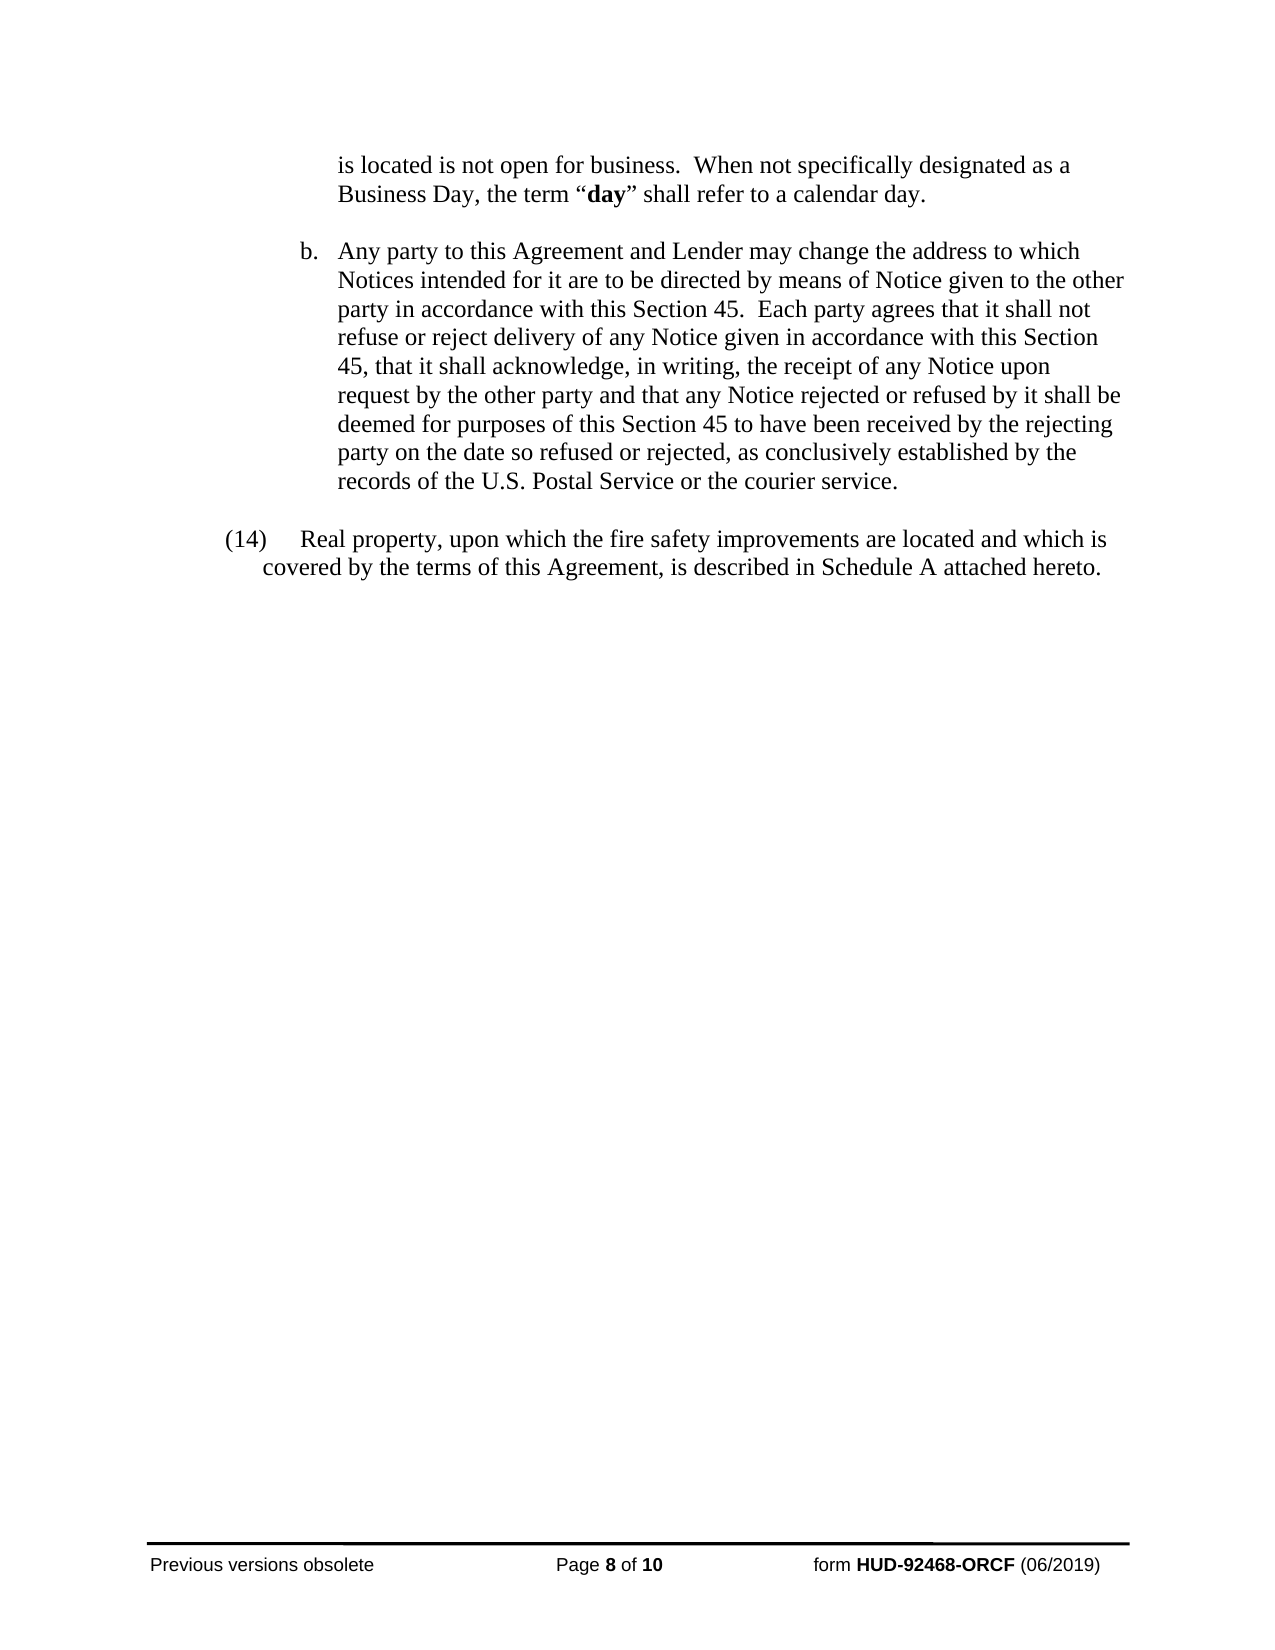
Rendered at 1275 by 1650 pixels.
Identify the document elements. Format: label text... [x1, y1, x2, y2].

list Any party to this Agreement and Lender may change the address to which Notices intended for it are to be directed by means of Notice given to the other party in accordance with this Section 45. Each party agrees that it shall not refuse or reject delivery of any Notice given in accordance with this Section 45, that it shall acknowledge, in writing, the receipt of any Notice upon request by the other party and that any Notice rejected or refused by it shall be deemed for purposes of this Section 45 to have been received by the rejecting party on the date so refused or rejected, as conclusively established by the records of the U.S. Postal Service or the courier service. [300, 236, 1125, 495]
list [300, 150, 1125, 207]
list Real property, upon which the fire safety improvements are located and which is covered by the terms of this Agreement, is described in Schedule A attached hereto. [225, 524, 1125, 581]
